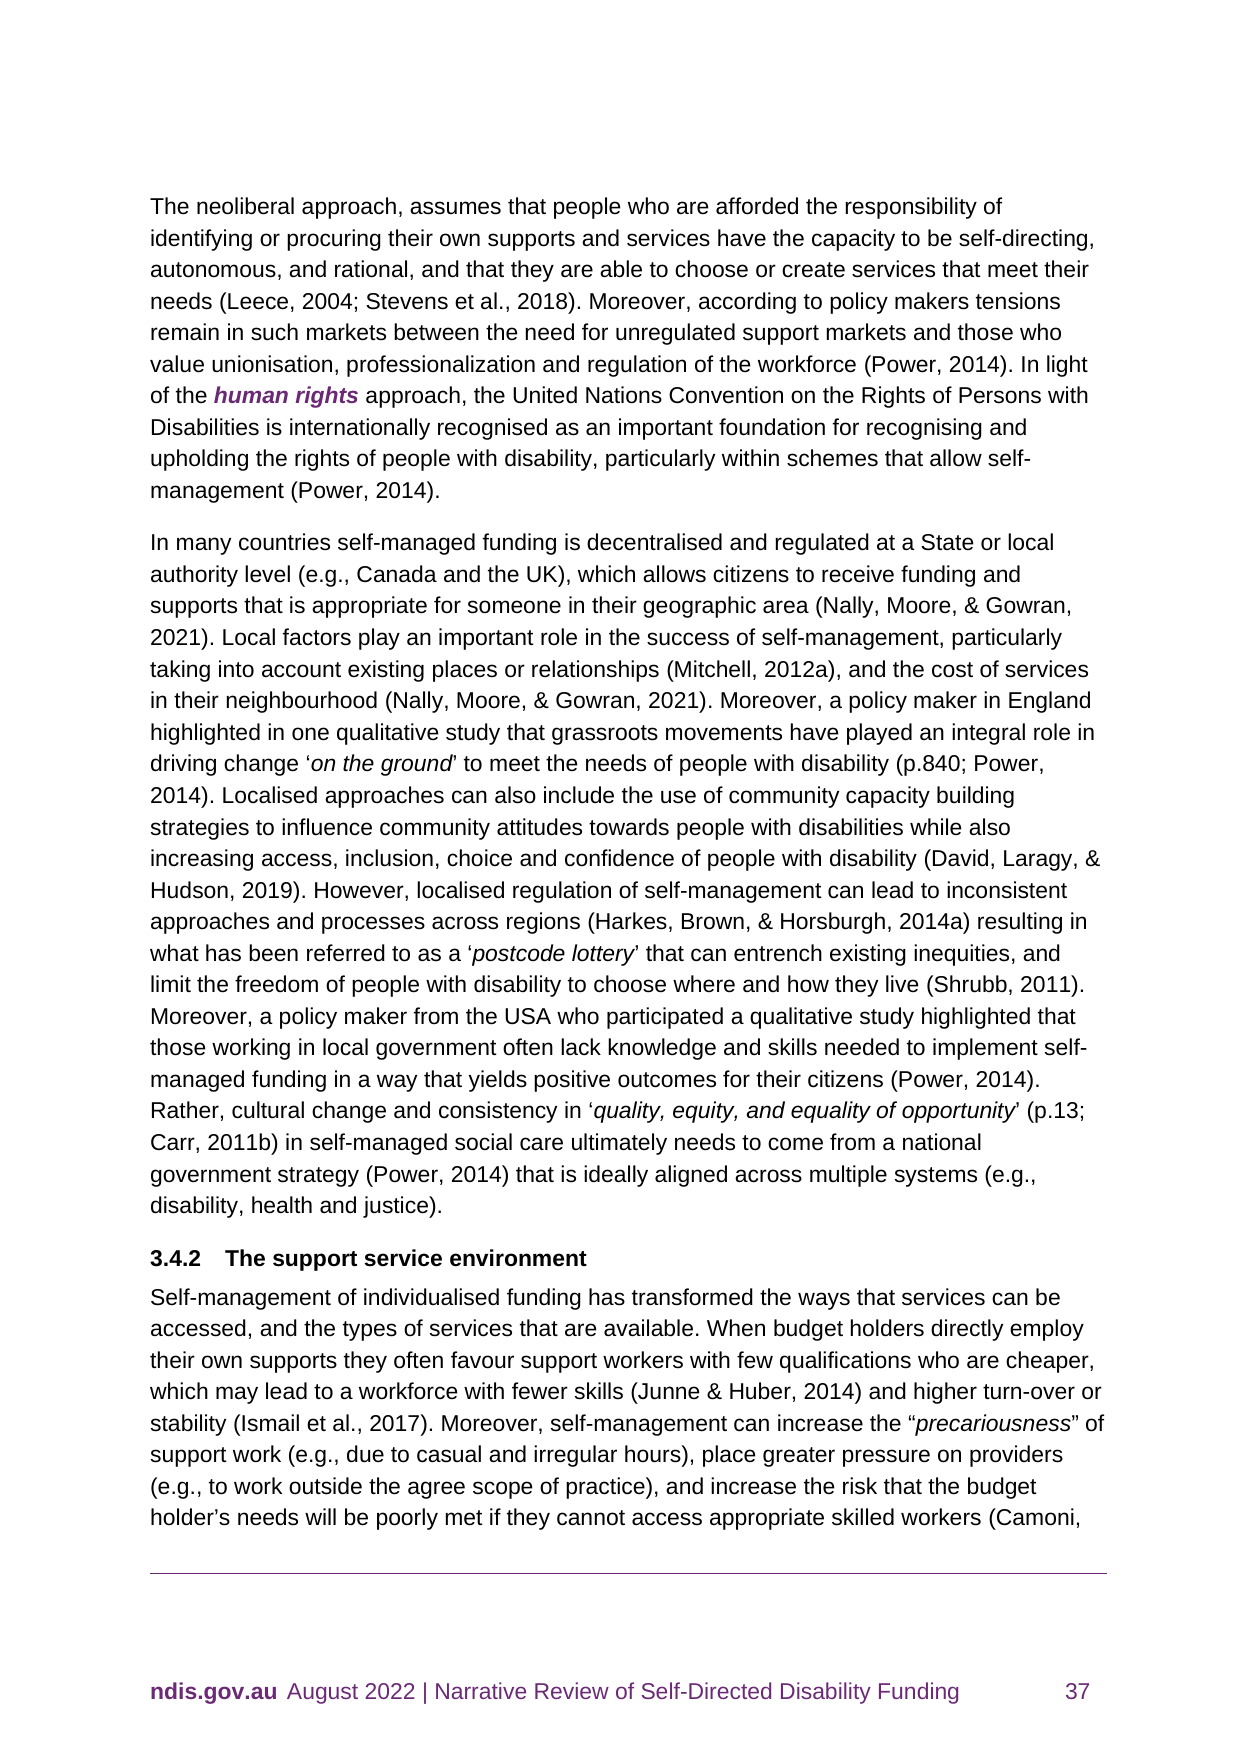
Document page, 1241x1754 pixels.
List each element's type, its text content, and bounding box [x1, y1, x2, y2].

text In many countries self-managed funding is decentralised and regulated at a State or local authority level (e.g., Canada and the UK), which allows citizens to receive funding and supports that is appropriate for someone in their geographic area (Nally, Moore, & Gowran, 2021). Local factors play an important role in the success of self-management, particularly taking into account existing places or relationships (Mitchell, 2012a), and the cost of services in their neighbourhood (Nally, Moore, & Gowran, 2021). Moreover, a policy maker in England highlighted in one qualitative study that grassroots movements have played an integral role in driving change ‘on the ground’ to meet the needs of people with disability (p.840; Power, 2014). Localised approaches can also include the use of community capacity building strategies to influence community attitudes towards people with disabilities while also increasing access, inclusion, choice and confidence of people with disability (David, Laragy, & Hudson, 2019). However, localised regulation of self-management can lead to inconsistent approaches and processes across regions (Harkes, Brown, & Horsburgh, 2014a) resulting in what has been referred to as a ‘postcode lottery’ that can entrench existing inequities, and limit the freedom of people with disability to choose where and how they live (Shrubb, 2011). Moreover, a policy maker from the USA who participated a qualitative study highlighted that those working in local government often lack knowledge and skills needed to implement self-managed funding in a way that yields positive outcomes for their citizens (Power, 2014). Rather, cultural change and consistency in ‘quality, equity, and equality of opportunity’ (p.13; Carr, 2011b) in self-managed social care ultimately needs to come from a national government strategy (Power, 2014) that is ideally aligned across multiple systems (e.g., disability, health and justice). [150, 529, 1107, 1218]
text The neoliberal approach, assumes that people who are afforded the responsibility of identifying or procuring their own supports and services have the capacity to be self-directing, autonomous, and rational, and that they are able to choose or create services that meet their needs (Leece, 2004; Stevens et al., 2018). Moreover, according to policy makers tensions remain in such markets between the need for unregulated support markets and those who value unionisation, professionalization and regulation of the workforce (Power, 2014). In light of the human rights approach, the United Nations Convention on the Rights of Persons with Disabilities is internationally recognised as an important foundation for recognising and upholding the rights of people with disability, particularly within schemes that allow self-management (Power, 2014). [150, 193, 1107, 503]
subtitle The support service environment [150, 1244, 1107, 1271]
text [150, 1283, 1107, 1531]
